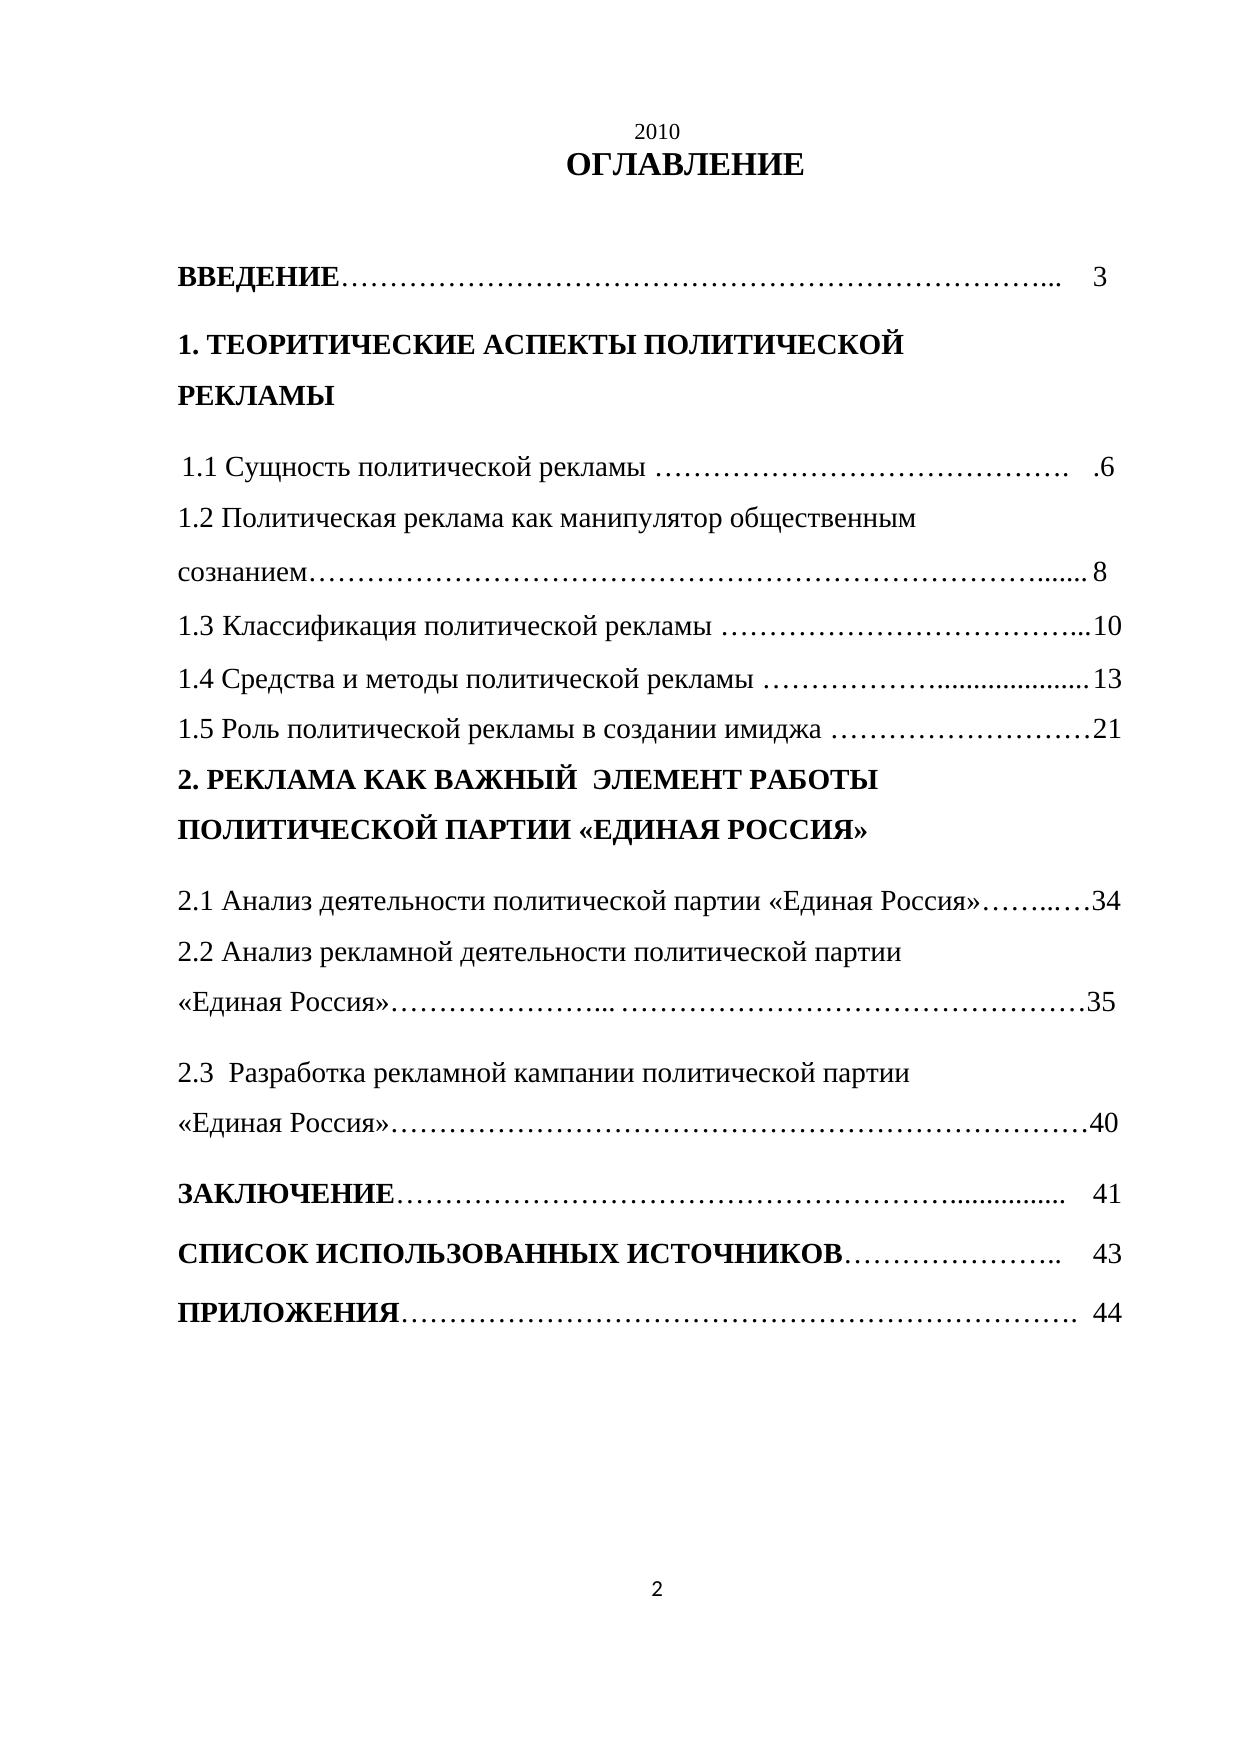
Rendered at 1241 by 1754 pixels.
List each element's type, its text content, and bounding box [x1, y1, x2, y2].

text 2.3 Разработка рекламной кампании политической партии «Единая Россия»………………………………………………………………40 [177, 1055, 1137, 1139]
text ЗАКЛЮЧЕНИЕ…………………………………………………................ 41 [177, 1177, 1137, 1210]
text 1.2 Политическая реклама как манипулятор общественным [177, 500, 1137, 533]
text ПРИЛОЖЕНИЯ……………………………………………………………. 44 [177, 1295, 1137, 1329]
text сознанием…………………………………………………………………....... 8 [177, 554, 1137, 588]
text 1.3 Классификация политической рекламы ………………………………... 10 [177, 608, 1137, 642]
text 2.2 Анализ рекламной деятельности политической партии «Единая Россия»…………………... …………………………………………35 [177, 934, 1137, 1017]
text 2010 [177, 118, 1137, 144]
text СПИСОК ИСПОЛЬЗОВАННЫХ ИСТОЧНИКОВ………………….. 43 [177, 1236, 1137, 1269]
text 2. РЕКЛАМА КАК ВАЖНЫЙ ЭЛЕМЕНТ РАБОТЫ ПОЛИТИЧЕСКОЙ ПАРТИИ «ЕДИНАЯ РОССИЯ» [177, 762, 1137, 846]
text 1.1 Сущность политической рекламы ……………………………………. .6 [181, 449, 1137, 482]
text 2.1 Анализ деятельности политической партии «Единая Россия»……... …34 [177, 883, 1137, 917]
text ОГЛАВЛЕНИЕ [181, 144, 1137, 183]
text 1. ТЕОРИТИЧЕСКИЕ АСПЕКТЫ ПОЛИТИЧЕСКОЙ РЕКЛАМЫ [177, 327, 1137, 411]
text 1.4 Средства и методы политической рекламы ………………..................... 13 [177, 661, 1137, 695]
text 1.5 Роль политической рекламы в создании имиджа ……………………… 21 [177, 712, 1137, 745]
text ВВЕДЕНИЕ………………………………………………………………... 3 [177, 259, 1137, 293]
